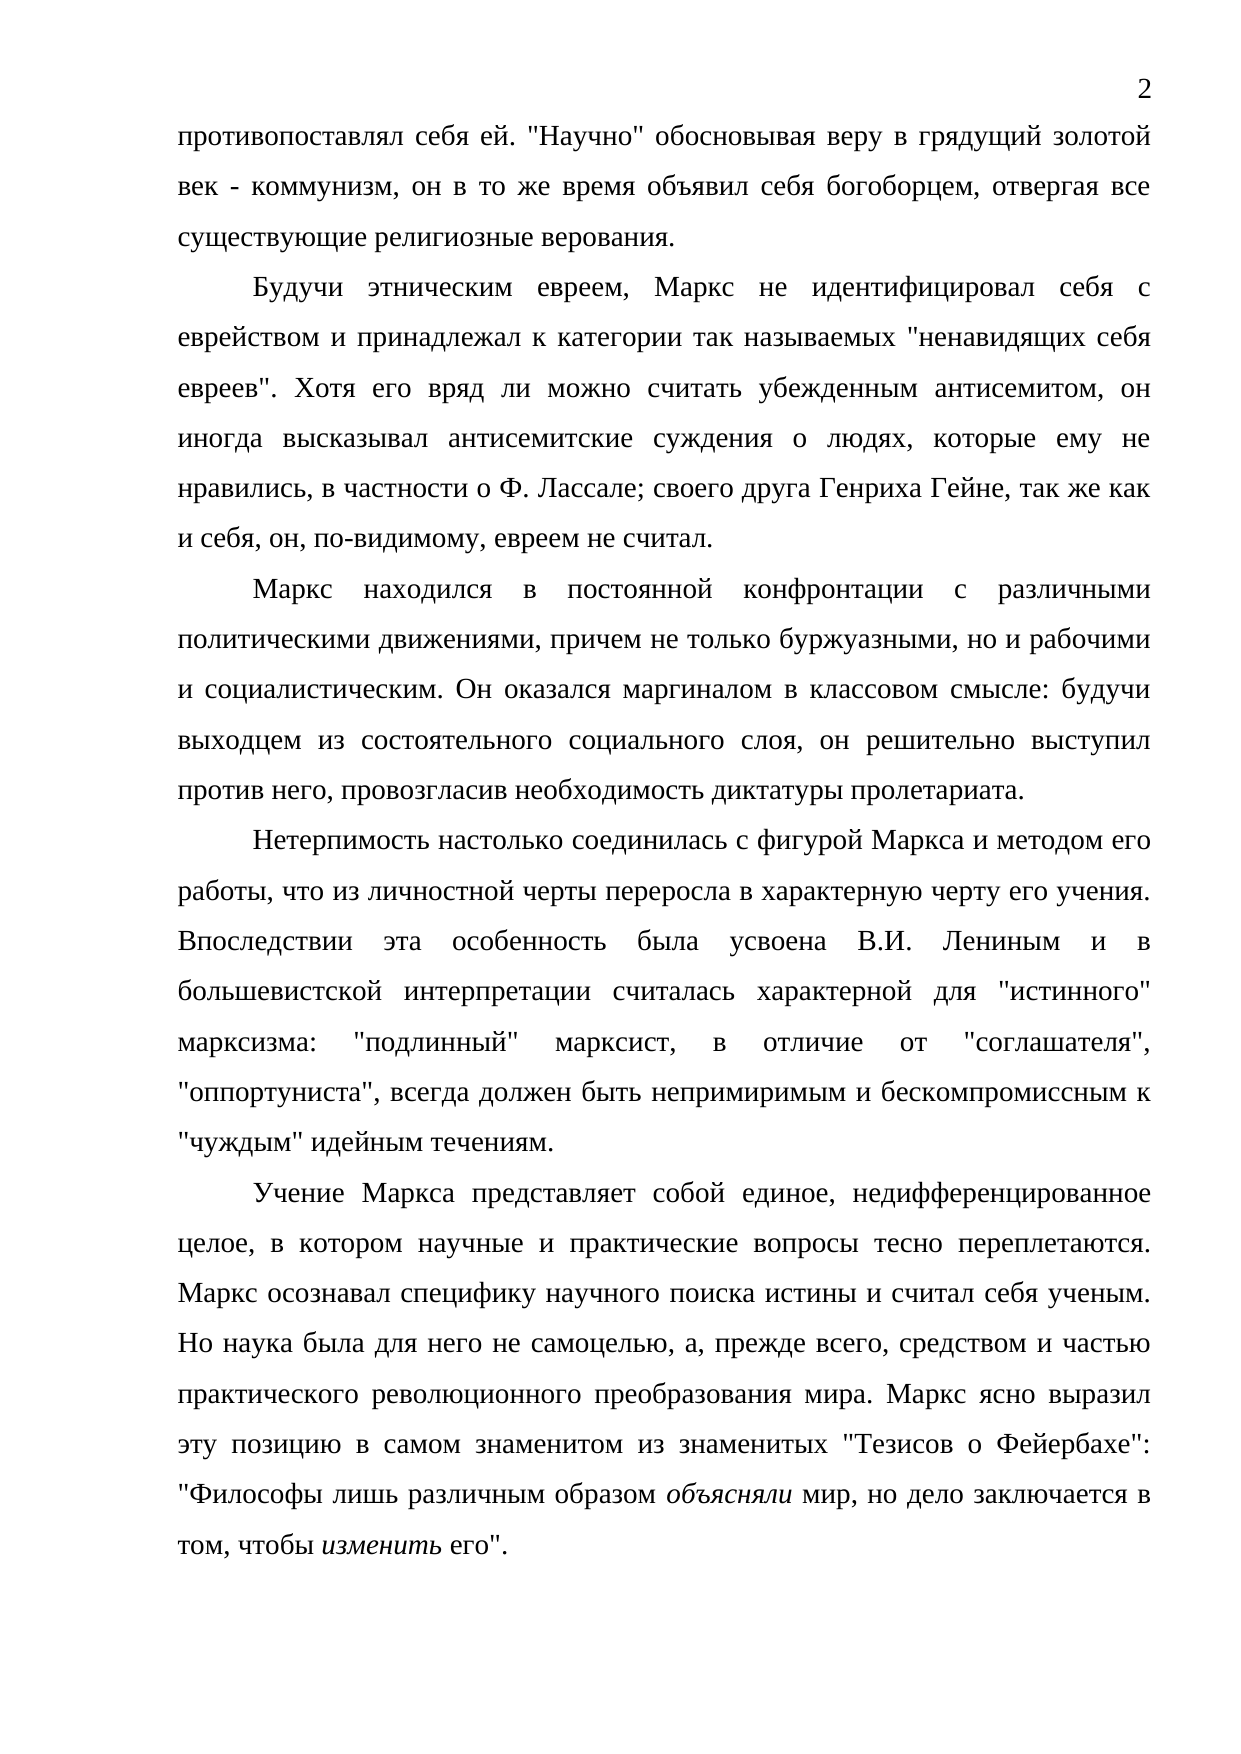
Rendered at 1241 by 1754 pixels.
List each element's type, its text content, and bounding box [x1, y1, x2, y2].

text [177, 118, 1152, 252]
text Маркс находился в постоянной конфронтации с различными политическими движениями, причем не только буржуазными, но и рабочими и социалистическим. Он оказался маргиналом в классовом смысле: будучи выходцем из состоятельного социального слоя, он решительно выступил против него, провозгласив необходимость диктатуры пролетариата. [177, 571, 1152, 806]
text Нетерпимость настолько соединилась с фигурой Маркса и методом его работы, что из личностной черты переросла в характерную черту его учения. Впоследствии эта особенность была усвоена В.И. Лениным и в большевистской интерпретации считалась характерной для "истинного" марксизма: "подлинный" марксист, в отличие от "соглашателя", "оппортуниста", всегда должен быть непримиримым и бескомпромиссным к "чуждым" идейным течениям. [177, 822, 1152, 1158]
text Учение Маркса представляет собой единое, недифференцированное целое, в котором научные и практические вопросы тесно переплетаются. Маркс осознавал специфику научного поиска истины и считал себя ученым. Но наука была для него не самоцелью, а, прежде всего, средством и частью практического революционного преобразования мира. Маркс ясно выразил эту позицию в самом знаменитом из знаменитых "Тезисов о Фейербахе": "Философы лишь различным образом объясняли мир, но дело заключается в том, чтобы изменить его". [177, 1175, 1152, 1560]
text Будучи этническим евреем, Маркс не идентифицировал себя с еврейством и принадлежал к категории так называемых "ненавидящих себя евреев". Хотя его вряд ли можно считать убежденным антисемитом, он иногда высказывал антисемитские суждения о людях, которые ему не нравились, в частности о Ф. Лассале; своего друга Генриха Гейне, так же как и себя, он, по-видимому, евреем не считал. [177, 269, 1152, 554]
